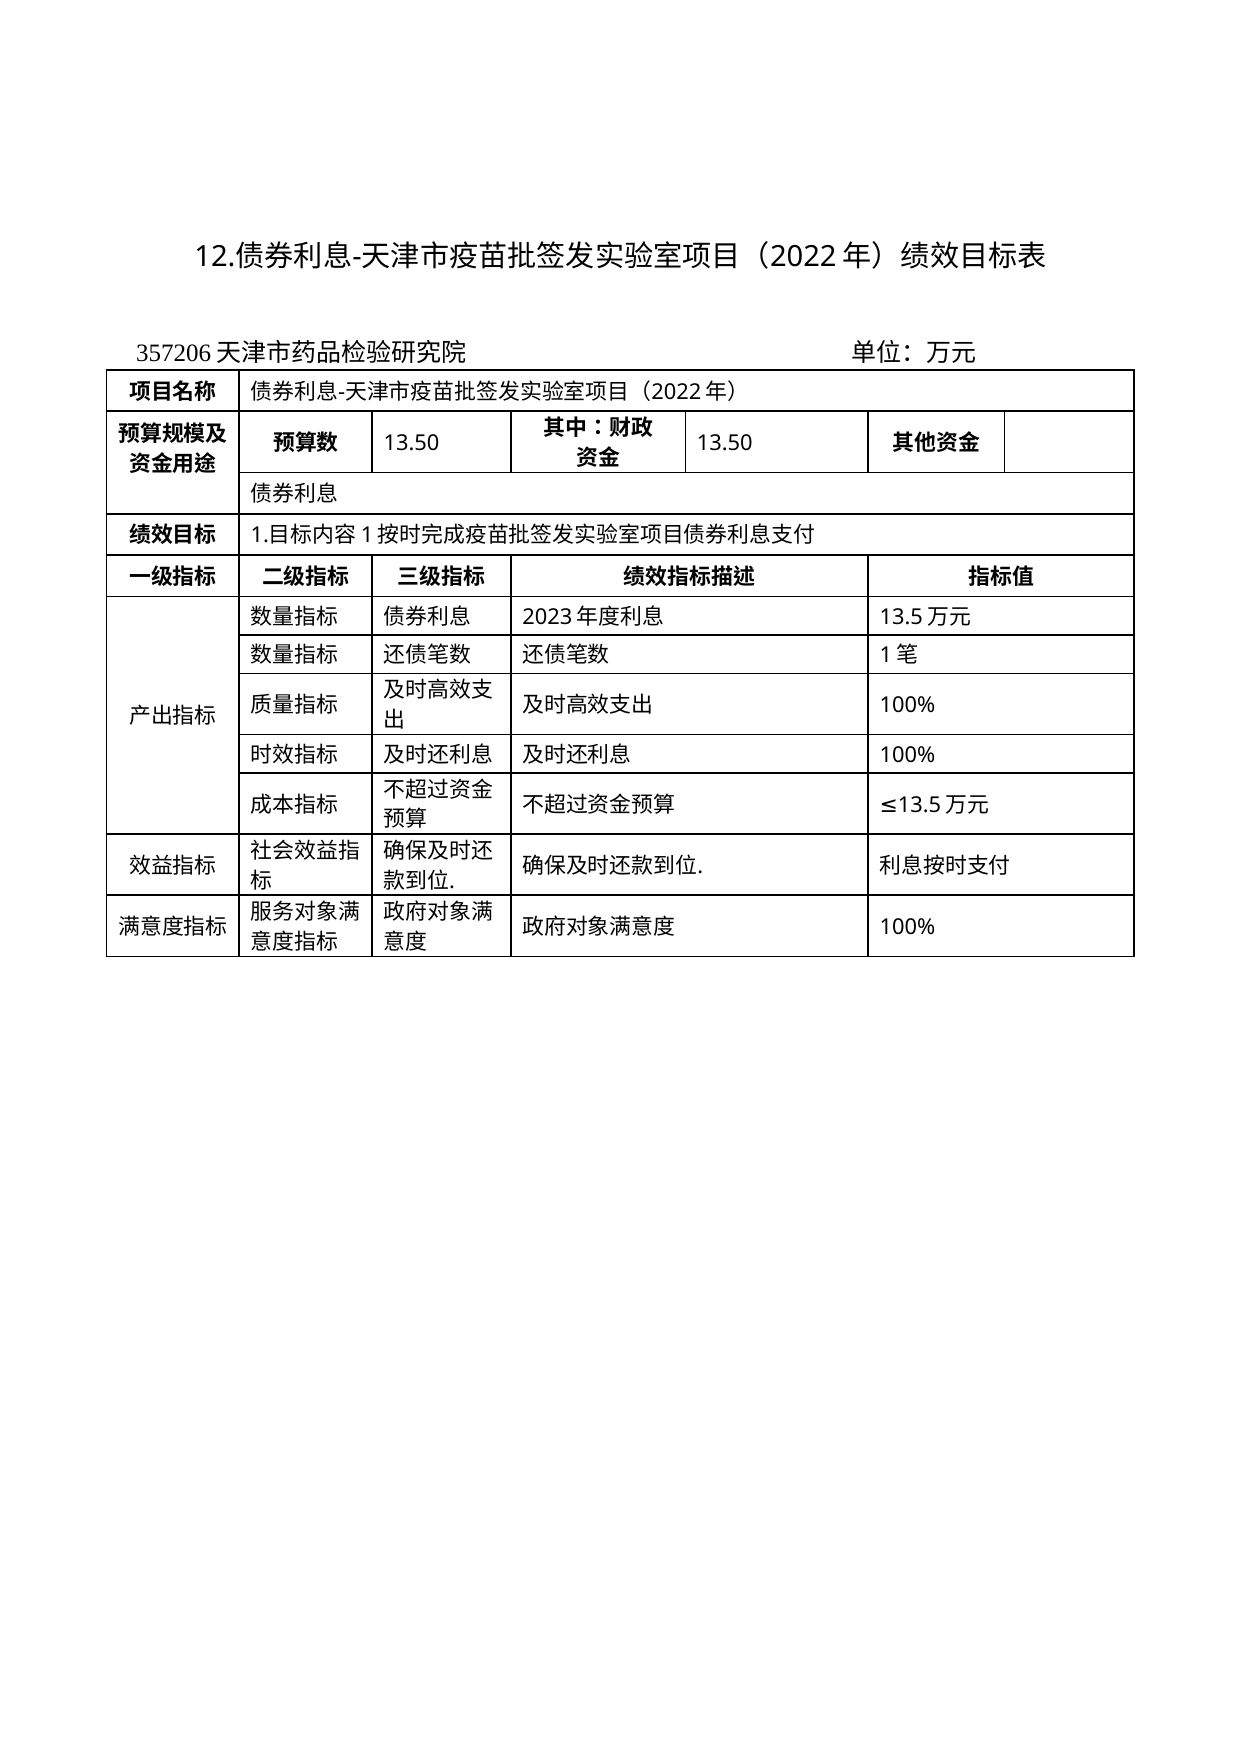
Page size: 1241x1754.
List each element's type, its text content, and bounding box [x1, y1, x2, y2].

table_cell 100% [869, 896, 1133, 956]
table_cell 13.50 [373, 412, 510, 472]
table_cell 2023年度利息 [512, 597, 867, 634]
list 357206天津市药品检验研究院 单位：万元 [136, 333, 1104, 369]
table_cell 政府对象满意度 [373, 896, 510, 956]
table_cell 质量指标 [240, 674, 371, 734]
table_cell 一级指标 [107, 556, 238, 596]
table_cell 确保及时还款到位. [512, 835, 867, 894]
table_cell 社会效益指标 [240, 835, 371, 894]
table_cell 还债笔数 [512, 636, 867, 672]
table_cell 确保及时还款到位. [373, 835, 510, 894]
table_cell 及时还利息 [512, 735, 867, 772]
table_cell 还债笔数 [373, 636, 510, 672]
table_cell 债券利息 [240, 473, 1133, 513]
table_cell 预算数 [240, 412, 371, 472]
table_cell 服务对象满意度指标 [240, 896, 371, 956]
table_cell 1笔 [869, 636, 1133, 672]
table_cell 预算规模及资金用途 [107, 412, 238, 513]
table_cell 政府对象满意度 [512, 896, 867, 956]
table_cell 数量指标 [240, 636, 371, 672]
table_cell 绩效目标 [107, 515, 238, 554]
table_cell 不超过资金预算 [373, 774, 510, 833]
table_cell 13.50 [686, 412, 867, 472]
table_cell 及时还利息 [373, 735, 510, 772]
table_cell 利息按时支付 [869, 835, 1133, 894]
table_cell 及时高效支出 [512, 674, 867, 734]
table_cell 产出指标 [107, 597, 238, 833]
table_header 债券利息-天津市疫苗批签发实验室项目（2022年） [240, 371, 1133, 410]
table_cell 二级指标 [240, 556, 371, 596]
table_cell 三级指标 [373, 556, 510, 596]
table_cell 13.5万元 [869, 597, 1133, 634]
table_cell 成本指标 [240, 774, 371, 833]
table_cell 数量指标 [240, 597, 371, 634]
table_cell 其他资金 [869, 412, 1004, 472]
table_cell 100% [869, 735, 1133, 772]
table_cell ≤13.5万元 [869, 774, 1133, 833]
table_cell 绩效指标描述 [512, 556, 867, 596]
table_cell 指标值 [869, 556, 1133, 596]
table_cell 债券利息 [373, 597, 510, 634]
table_cell 效益指标 [107, 835, 238, 894]
table_cell 时效指标 [240, 735, 371, 772]
table_cell 不超过资金预算 [512, 774, 867, 833]
list 12.债券利息-天津市疫苗批签发实验室项目（2022年）绩效目标表 [194, 235, 1104, 275]
table_cell 及时高效支出 [373, 674, 510, 734]
table_cell 100% [869, 674, 1133, 734]
table_cell [1005, 412, 1133, 472]
table_cell 其中：财政 资金 [512, 412, 685, 472]
table_cell 1.目标内容1按时完成疫苗批签发实验室项目债券利息支付 [240, 515, 1133, 554]
table_header 项目名称 [107, 371, 238, 410]
table_cell 满意度指标 [107, 896, 238, 956]
